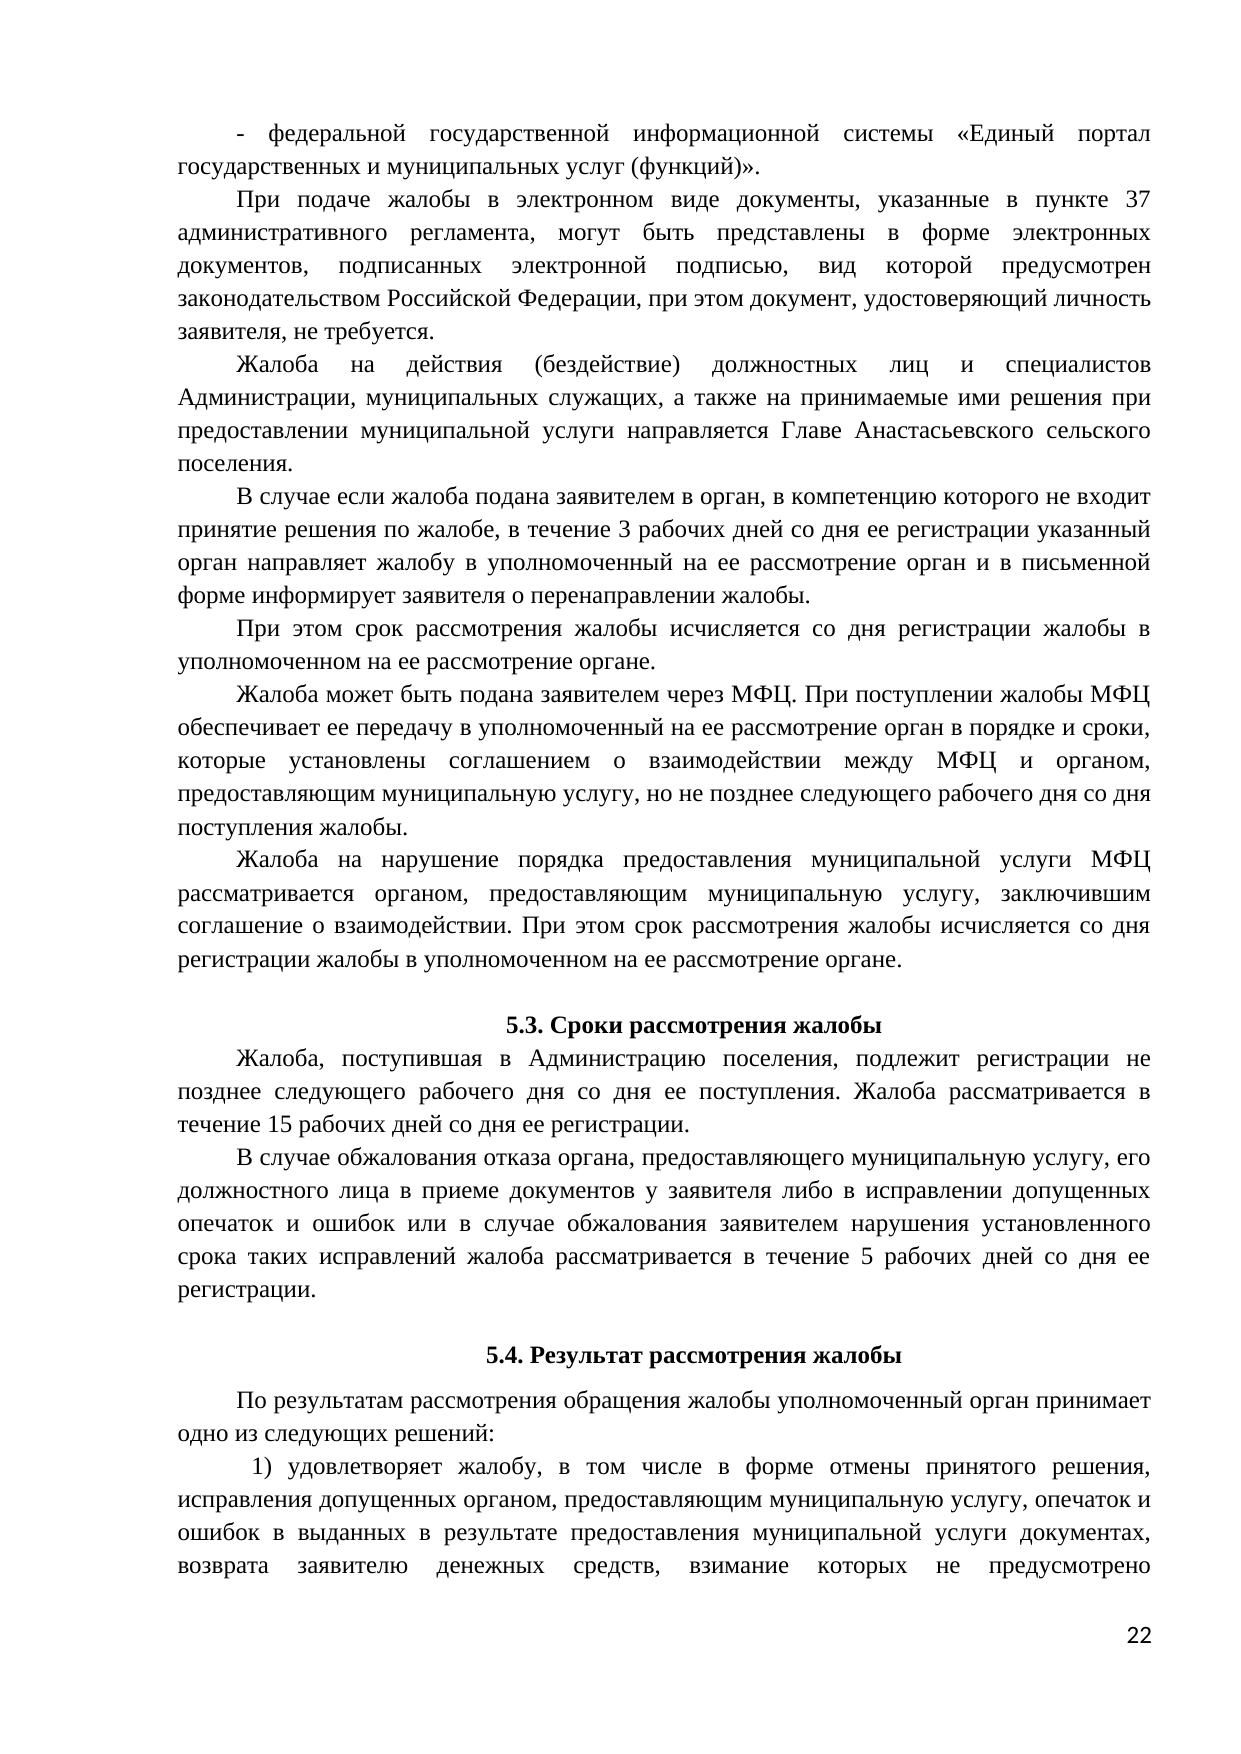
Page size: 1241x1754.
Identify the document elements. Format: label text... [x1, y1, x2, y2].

text Жалоба на действия (бездействие) должностных лиц и специалистов Администрации, муниципальных служащих, а также на принимаемые ими решения при предоставлении муниципальной услуги направляется Главе Анастасьевского сельского поселения. [177, 349, 1152, 477]
text Жалоба на нарушение порядка предоставления муниципальной услуги МФЦ рассматривается органом, предоставляющим муниципальную услугу, заключившим соглашение о взаимодействии. При этом срок рассмотрения жалобы исчисляется со дня регистрации жалобы в уполномоченном на ее рассмотрение органе. [177, 844, 1152, 972]
text В случае если жалоба подана заявителем в орган, в компетенцию которого не входит принятие решения по жалобе, в течение 3 рабочих дней со дня ее регистрации указанный орган направляет жалобу в уполномоченный на ее рассмотрение орган и в письменной форме информирует заявителя о перенаправлении жалобы. [177, 481, 1152, 609]
text - федеральной государственной информационной системы «Единый портал государственных и муниципальных услуг (функций)». [177, 118, 1152, 180]
text При этом срок рассмотрения жалобы исчисляется со дня регистрации жалобы в уполномоченном на ее рассмотрение органе. [177, 613, 1152, 675]
text При подаче жалобы в электронном виде документы, указанные в пункте 37 административного регламента, могут быть представлены в форме электронных документов, подписанных электронной подписью, вид которой предусмотрен законодательством Российской Федерации, при этом документ, удостоверяющий личность заявителя, не требуется. [177, 184, 1152, 345]
text В случае обжалования отказа органа, предоставляющего муниципальную услугу, его должностного лица в приеме документов у заявителя либо в исправлении допущенных опечаток и ошибок или в случае обжалования заявителем нарушения установленного срока таких исправлений жалоба рассматривается в течение 5 рабочих дней со дня ее регистрации. [177, 1142, 1152, 1303]
text Жалоба, поступившая в Администрацию поселения, подлежит регистрации не позднее следующего рабочего дня со дня ее поступления. Жалоба рассматривается в течение 15 рабочих дней со дня ее регистрации. [177, 1043, 1152, 1137]
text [177, 1451, 1152, 1579]
text 5.3. Сроки рассмотрения жалобы [177, 1010, 1152, 1038]
text Жалоба может быть подана заявителем через МФЦ. При поступлении жалобы МФЦ обеспечивает ее передачу в уполномоченный на ее рассмотрение орган в порядке и сроки, которые установлены соглашением о взаимодействии между МФЦ и органом, предоставляющим муниципальную услугу, но не позднее следующего рабочего дня со дня поступления жалобы. [177, 679, 1152, 840]
text По результатам рассмотрения обращения жалобы уполномоченный орган принимает одно из следующих решений: [177, 1385, 1152, 1447]
text 5.4. Результат рассмотрения жалобы [177, 1340, 1152, 1369]
